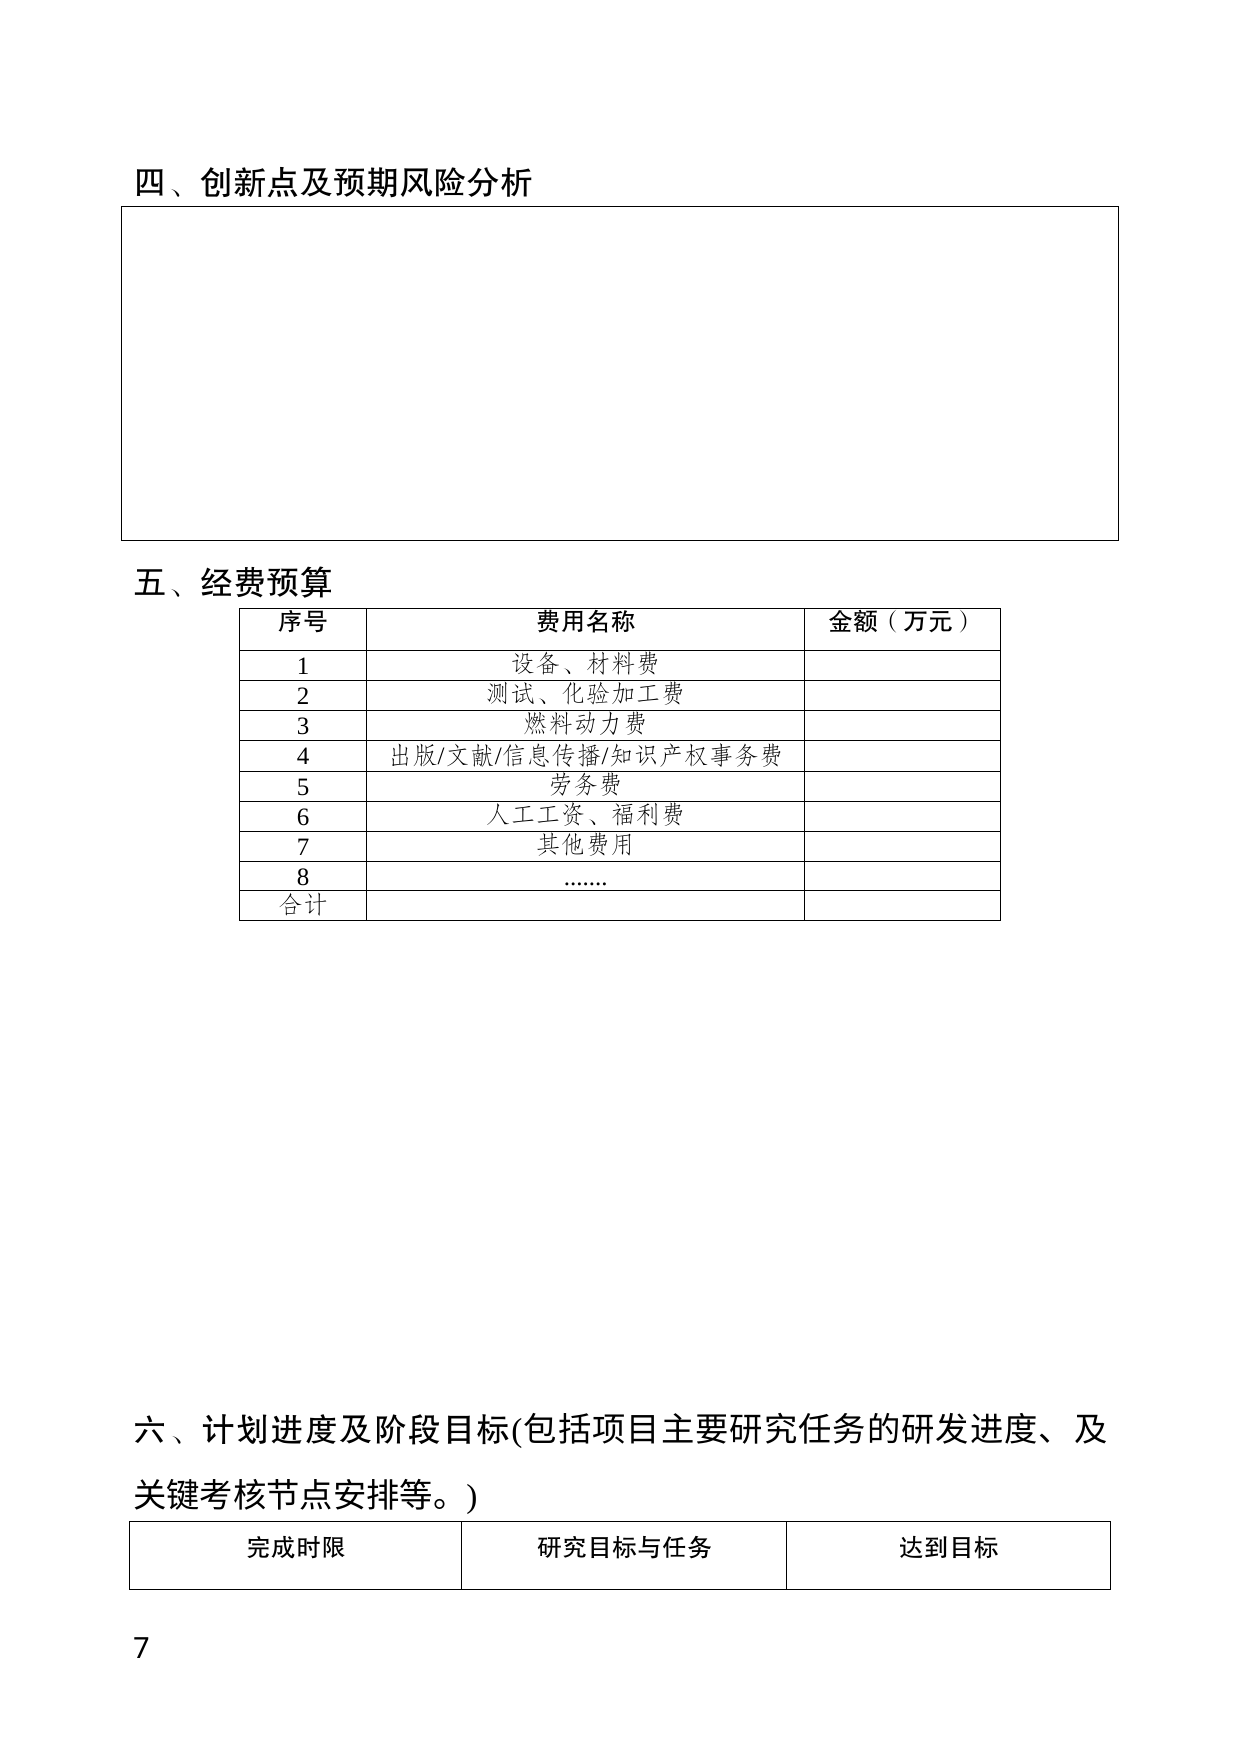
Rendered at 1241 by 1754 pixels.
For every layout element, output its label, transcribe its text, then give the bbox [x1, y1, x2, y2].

table_cell 合计 [240, 891, 366, 920]
table_cell ....... [367, 862, 804, 890]
table_cell 5 [240, 772, 366, 801]
table_cell [805, 832, 1000, 861]
table_cell [805, 681, 1000, 710]
table_cell [367, 891, 804, 920]
table_cell [805, 862, 1000, 890]
table_header 金额（万元） [805, 609, 1000, 650]
table_header 达到目标 [787, 1522, 1110, 1589]
table_cell 1 [240, 651, 366, 680]
table_cell 7 [240, 832, 366, 861]
table_header 序号 [240, 609, 366, 650]
table_cell [805, 772, 1000, 801]
table_cell 劳务费 [367, 772, 804, 801]
table_cell [805, 651, 1000, 680]
table_cell [805, 802, 1000, 831]
table_cell 设备、材料费 [367, 651, 804, 680]
table_cell 其他费用 [367, 832, 804, 861]
text 六、计划进度及阶段目标(包括项目主要研究任务的研发进度、及关键考核节点安排等。) [133, 1388, 1107, 1521]
table_header [122, 207, 1118, 540]
table_cell 8 [240, 862, 366, 890]
table_header 费用名称 [367, 609, 804, 650]
table_cell 2 [240, 681, 366, 710]
table_header 研究目标与任务 [462, 1522, 786, 1589]
table_cell 4 [240, 741, 366, 771]
text 四、创新点及预期风险分析 [133, 148, 1107, 206]
table_cell [805, 891, 1000, 920]
list 经费预算 [133, 541, 1107, 608]
table_cell [805, 711, 1000, 740]
table_cell 人工工资、福利费 [367, 802, 804, 831]
table_cell 燃料动力费 [367, 711, 804, 740]
table_header 完成时限 [130, 1522, 461, 1589]
table_cell [805, 741, 1000, 771]
table_cell 测试、化验加工费 [367, 681, 804, 710]
table_cell 6 [240, 802, 366, 831]
table_cell 3 [240, 711, 366, 740]
table_cell 出版/文献/信息传播/知识产权事务费 [367, 741, 804, 771]
